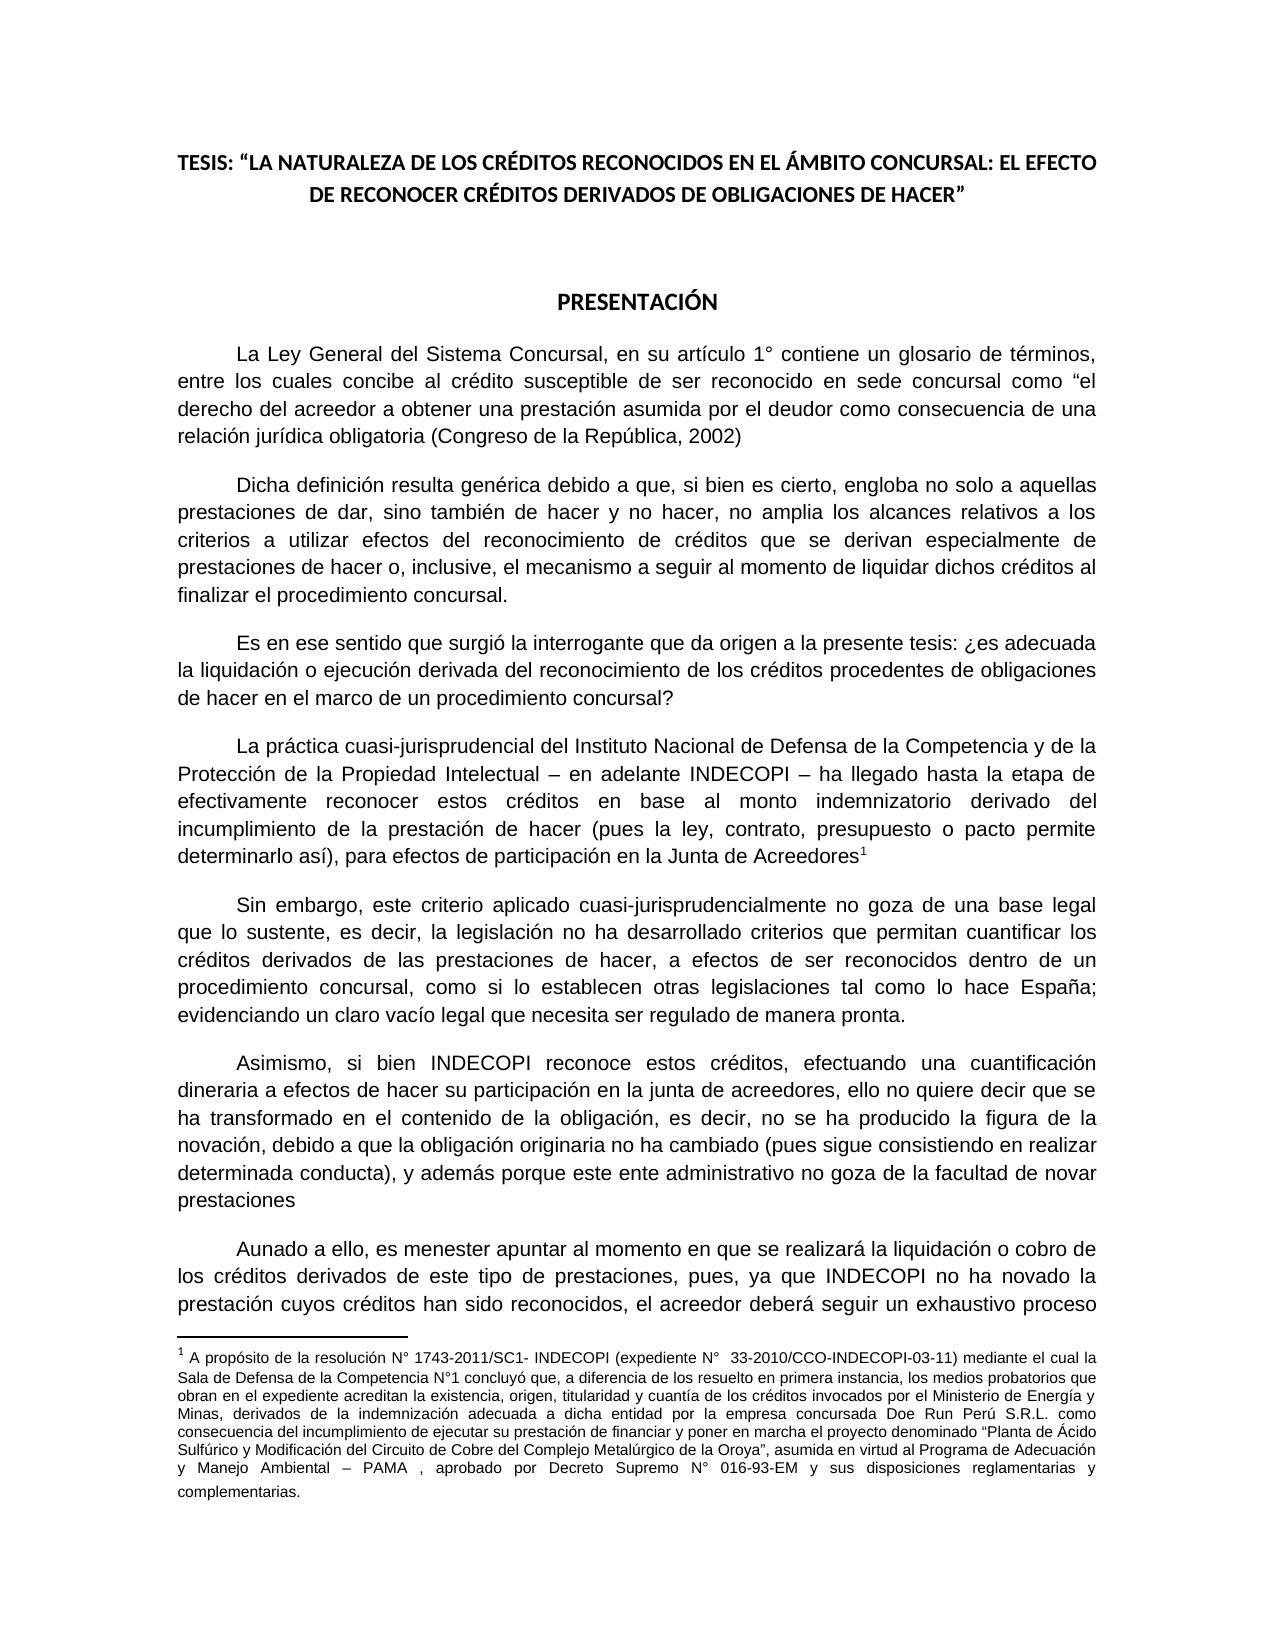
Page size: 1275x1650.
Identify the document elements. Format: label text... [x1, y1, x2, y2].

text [177, 1237, 1098, 1316]
text La práctica cuasi-jurisprudencial del Instituto Nacional de Defensa de la Competencia y de la Protección de la Propiedad Intelectual – en adelante INDECOPI – ha llegado hasta la etapa de efectivamente reconocer estos créditos en base al monto indemnizatorio derivado del incumplimiento de la prestación de hacer (pues la ley, contrato, presupuesto o pacto permite determinarlo así), para efectos de participación en la Junta de Acreedores [177, 734, 1098, 868]
text PRESENTACIÓN [177, 286, 1098, 316]
text Asimismo, si bien INDECOPI reconoce estos créditos, efectuando una cuantificación dineraria a efectos de hacer su participación en la junta de acreedores, ello no quiere decir que se ha transformado en el contenido de la obligación, es decir, no se ha producido la figura de la novación, debido a que la obligación originaria no ha cambiado (pues sigue consistiendo en realizar determinada conducta), y además porque este ente administrativo no goza de la facultad de novar prestaciones [177, 1051, 1098, 1212]
text Sin embargo, este criterio aplicado cuasi-jurisprudencialmente no goza de una base legal que lo sustente, es decir, la legislación no ha desarrollado criterios que permitan cuantificar los créditos derivados de las prestaciones de hacer, a efectos de ser reconocidos dentro de un procedimiento concursal, como si lo establecen otras legislaciones tal como lo hace España; evidenciando un claro vacío legal que necesita ser regulado de manera pronta. [177, 892, 1098, 1026]
text Es en ese sentido que surgió la interrogante que da origen a la presente tesis: ¿es adecuada la liquidación o ejecución derivada del reconocimiento de los créditos procedentes de obligaciones de hacer en el marco de un procedimiento concursal? [177, 631, 1098, 710]
text La Ley General del Sistema Concursal, en su artículo 1° contiene un glosario de términos, entre los cuales concibe al crédito susceptible de ser reconocido en sede concursal como “el derecho del acreedor a obtener una prestación asumida por el deudor como consecuencia de una relación jurídica obligatoria (Congreso de la República, 2002) [177, 342, 1098, 448]
text Dicha definición resulta genérica debido a que, si bien es cierto, engloba no solo a aquellas prestaciones de dar, sino también de hacer y no hacer, no amplia los alcances relativos a los criterios a utilizar efectos del reconocimiento de créditos que se derivan especialmente de prestaciones de hacer o, inclusive, el mecanismo a seguir al momento de liquidar dichos créditos al finalizar el procedimiento concursal. [177, 472, 1098, 606]
text TESIS: “LA NATURALEZA DE LOS CRÉDITOS RECONOCIDOS EN EL ÁMBITO CONCURSAL: EL EFECTO DE RECONOCER CRÉDITOS DERIVADOS DE OBLIGACIONES DE HACER” [177, 148, 1098, 208]
